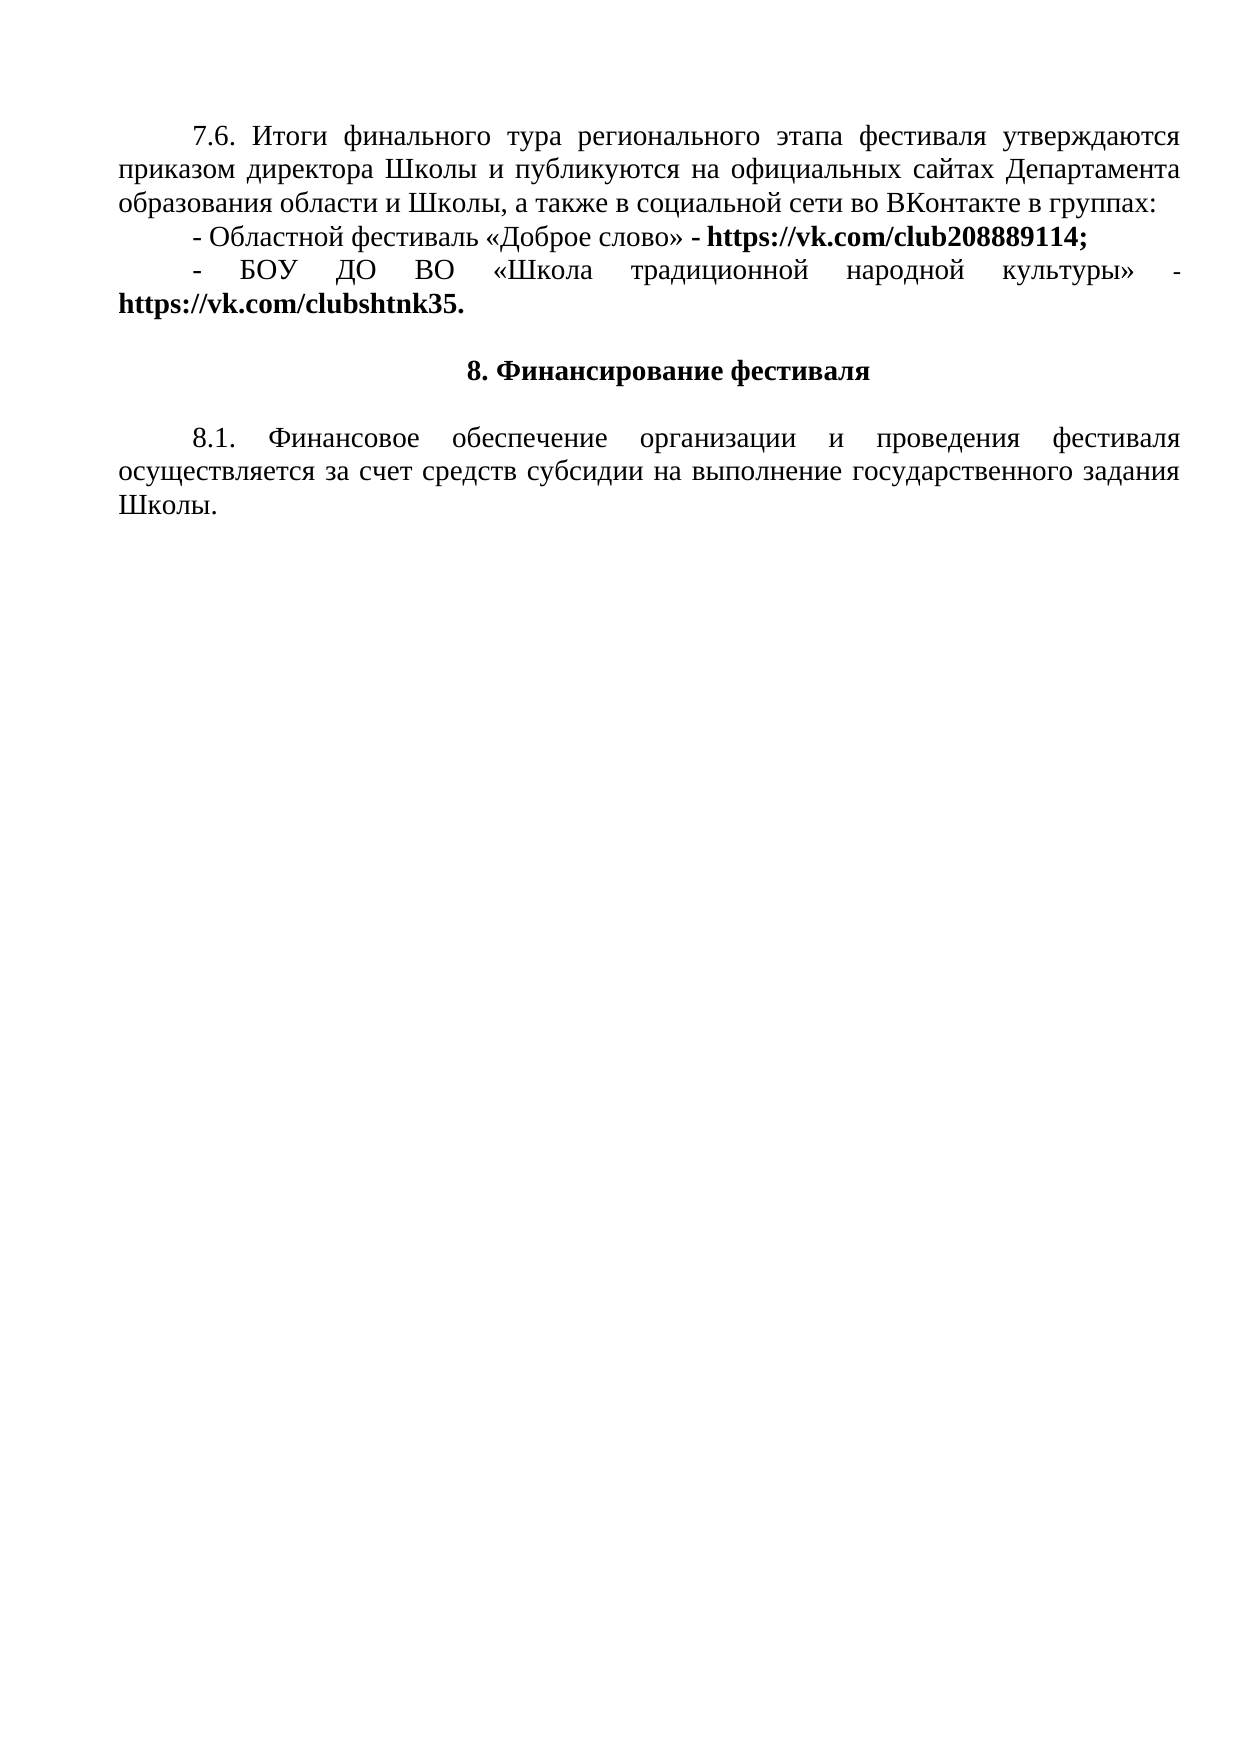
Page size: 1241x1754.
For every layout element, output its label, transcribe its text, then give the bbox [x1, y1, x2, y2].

text 8.1. Финансовое обеспечение организации и проведения фестиваля осуществляется за счет средств субсидии на выполнение государственного задания Школы. [118, 420, 1181, 521]
text - БОУ ДО ВО «Школа традиционной народной культуры» - https://vk.com/clubshtnk35. [118, 252, 1181, 319]
text 7.6. Итоги финального тура регионального этапа фестиваля утверждаются приказом директора Школы и публикуются на официальных сайтах Департамента образования области и Школы, а также в социальной сети во ВКонтакте в группах: [118, 118, 1181, 219]
text - Областной фестиваль «Доброе слово» - https://vk.com/club208889114; [118, 219, 1181, 252]
list 8. Финансирование фестиваля [156, 353, 1181, 386]
